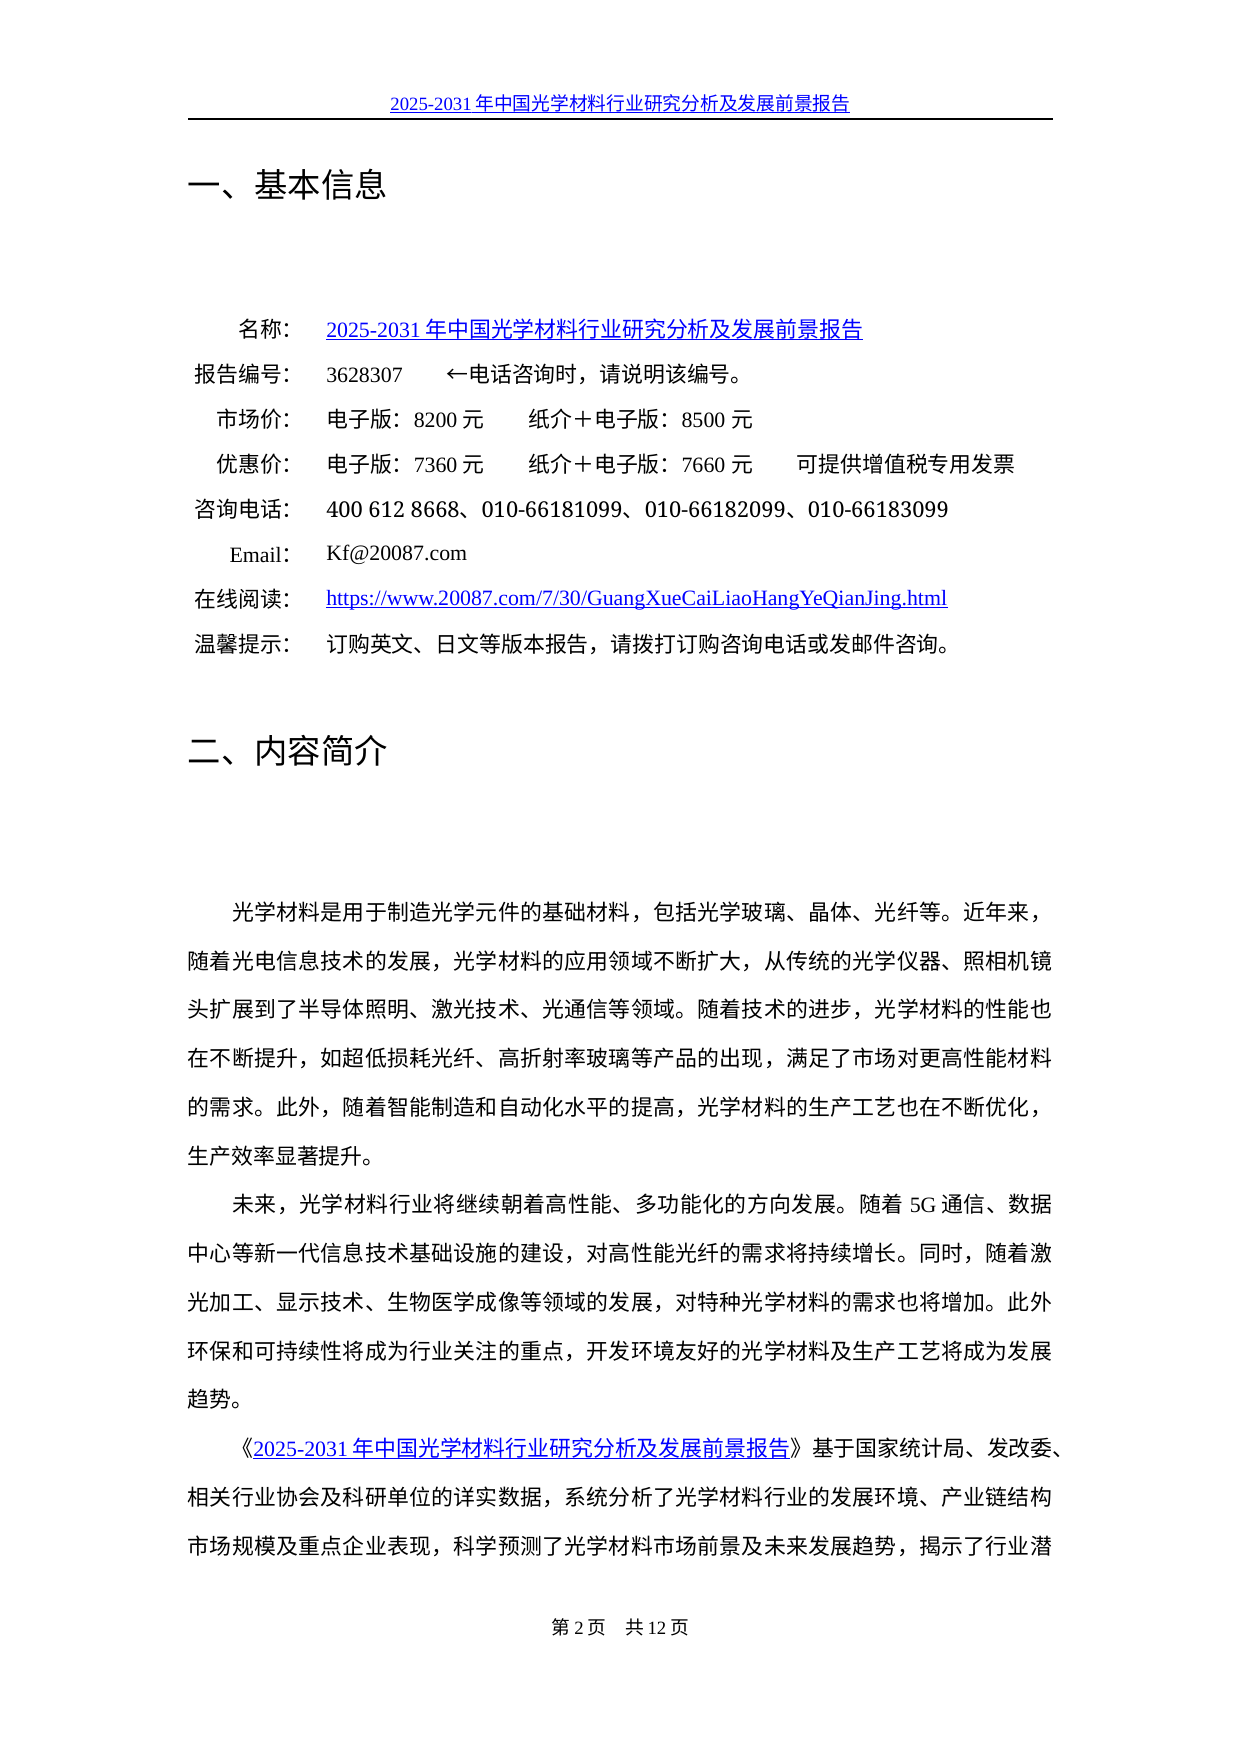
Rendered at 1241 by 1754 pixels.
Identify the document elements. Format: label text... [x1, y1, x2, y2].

table_cell Email： [167, 537, 315, 582]
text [187, 894, 1053, 1561]
table_cell 在线阅读： [167, 582, 315, 627]
table_cell 电子版：8200 元 纸介＋电子版：8500 元 [315, 402, 1073, 447]
table_cell 3628307 ←电话咨询时，请说明该编号。 [315, 357, 1073, 402]
title 一、基本信息 [187, 150, 1053, 215]
table_cell 400 612 8668、010-66181099、010-66182099、010-66183099 [315, 492, 1073, 537]
title 二、内容简介 [187, 717, 1053, 782]
table_cell 咨询电话： [167, 492, 315, 537]
table_cell 市场价： [167, 402, 315, 447]
table_cell Kf@20087.com [315, 537, 1073, 582]
table_cell 报告编号： [167, 357, 315, 402]
table_cell 优惠价： [167, 447, 315, 492]
table_header 2025-2031年中国光学材料行业研究分析及发展前景报告 [315, 312, 1073, 357]
table_cell 电子版：7360 元 纸介＋电子版：7660 元 可提供增值税专用发票 [315, 447, 1073, 492]
table_cell [315, 582, 1073, 627]
table_cell 订购英文、日文等版本报告，请拨打订购咨询电话或发邮件咨询。 [315, 627, 1073, 672]
table_cell 温馨提示： [167, 627, 315, 672]
table_header 名称： [167, 312, 315, 357]
